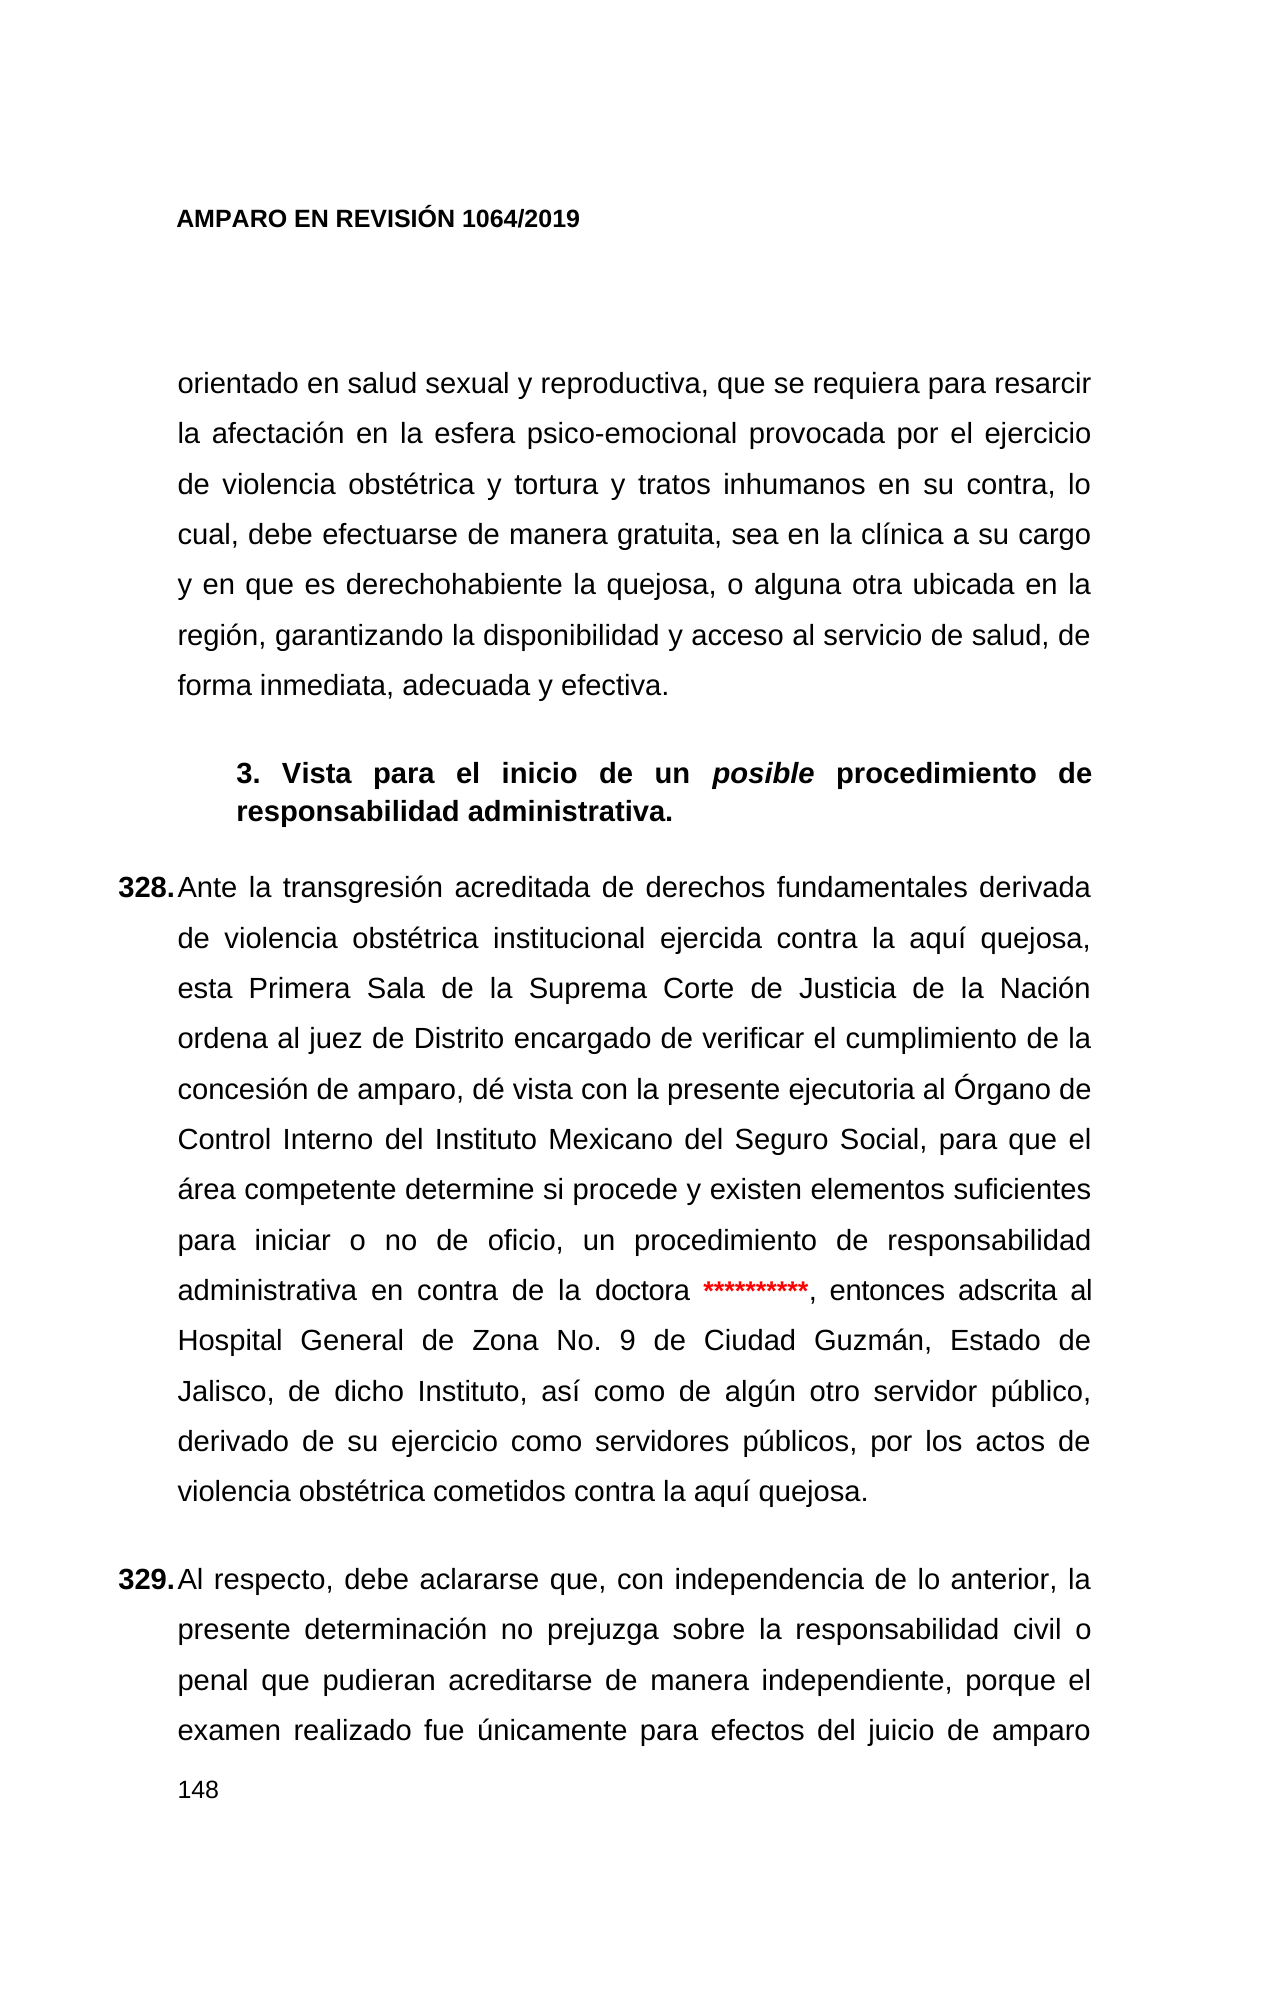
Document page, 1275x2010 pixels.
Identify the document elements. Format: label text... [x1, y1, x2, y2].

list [118, 1562, 1092, 1746]
list 3. Vista para el inicio de un posible procedimiento de responsabilidad administrativa. [236, 756, 1092, 828]
list Ante la transgresión acreditada de derechos fundamentales derivada de violencia obstétrica institucional ejercida contra la aquí quejosa, esta Primera Sala de la Suprema Corte de Justicia de la Nación ordena al juez de Distrito encargado de verificar el cumplimiento de la concesión de amparo, dé vista con la presente ejecutoria al Órgano de Control Interno del Instituto Mexicano del Seguro Social, para que el área competente determine si procede y existen elementos suficientes para iniciar o no de oficio, un procedimiento de responsabilidad administrativa en contra de la doctora **********, entonces adscrita al Hospital General de Zona No. 9 de Ciudad Guzmán, Estado de Jalisco, de dicho Instituto, así como de algún otro servidor público, derivado de su ejercicio como servidores públicos, por los actos de violencia obstétrica cometidos contra la aquí quejosa. [118, 870, 1092, 1508]
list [118, 366, 1092, 702]
